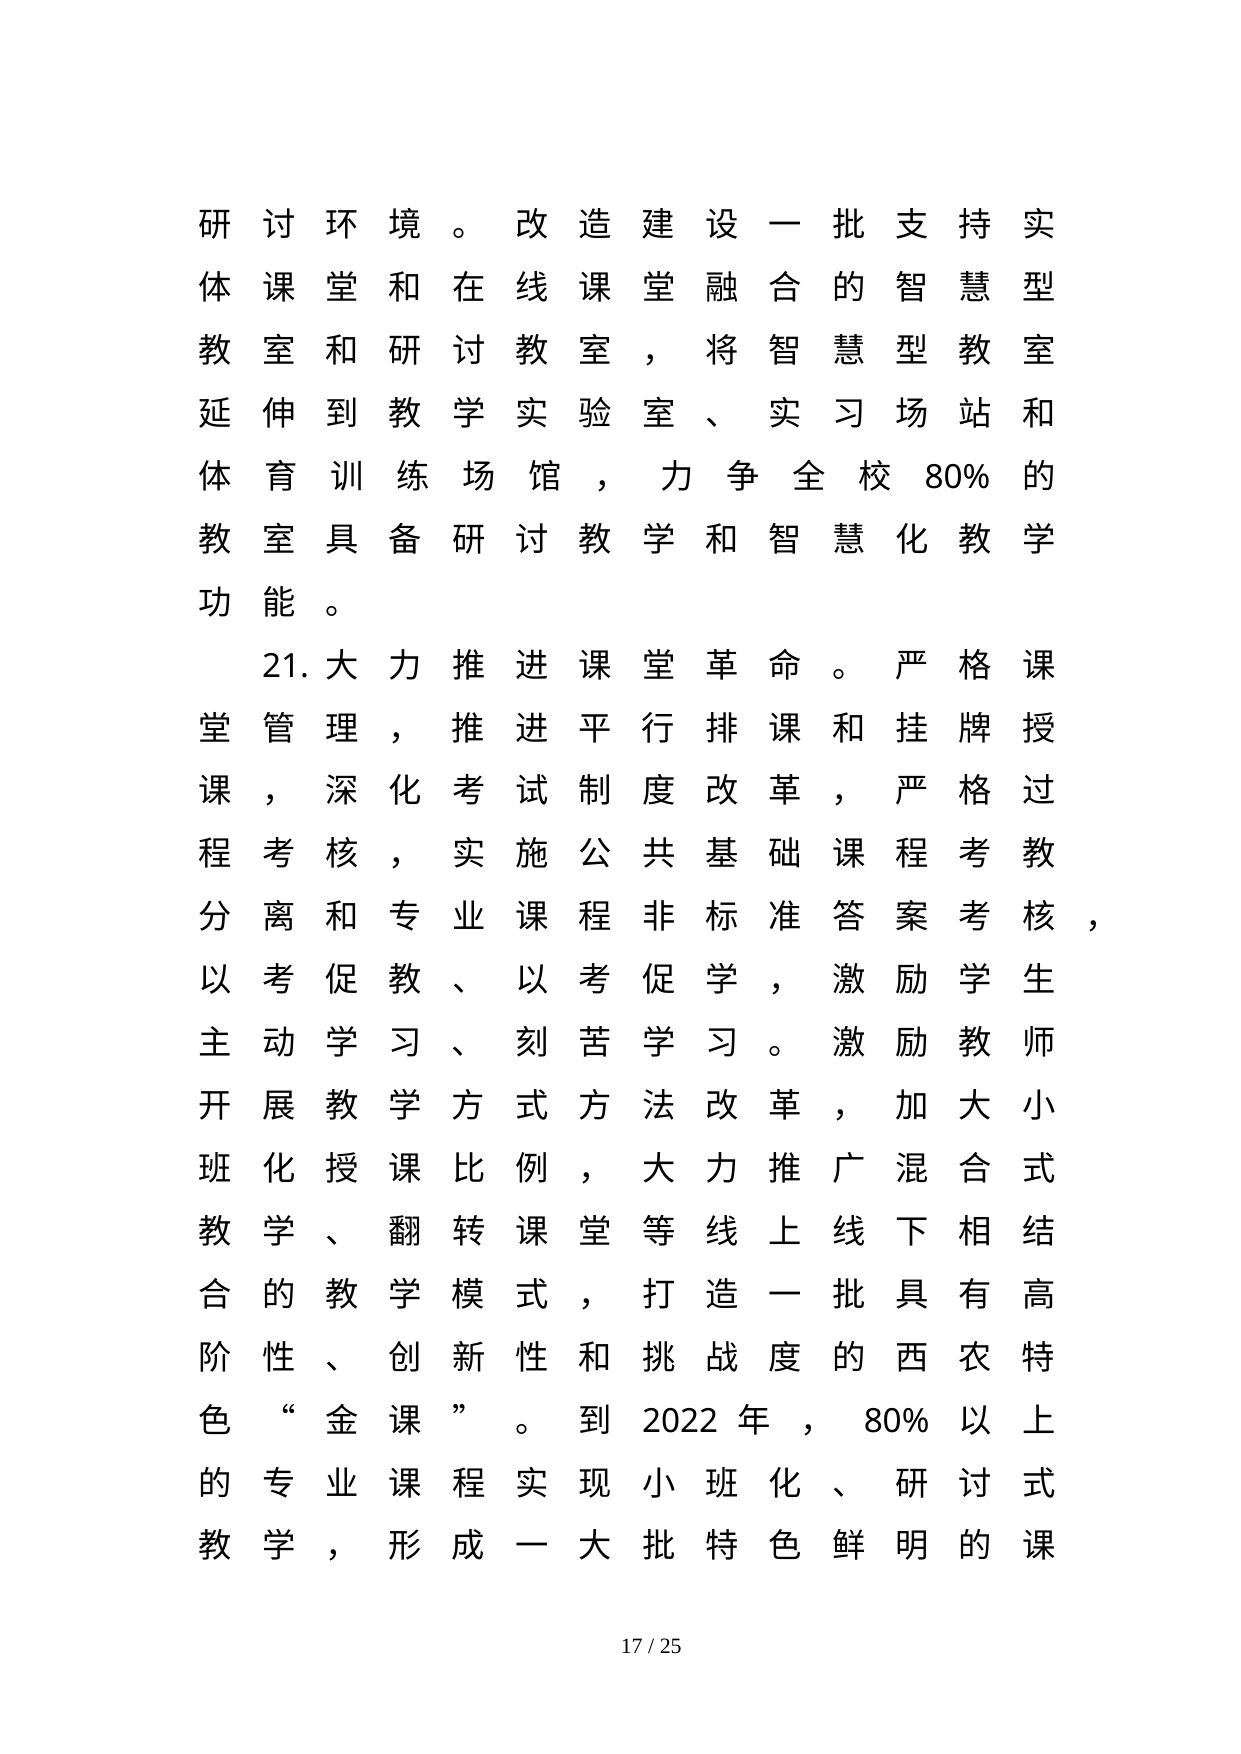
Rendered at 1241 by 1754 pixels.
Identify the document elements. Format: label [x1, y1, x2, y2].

list [174, 631, 1085, 1575]
list [174, 191, 1085, 631]
